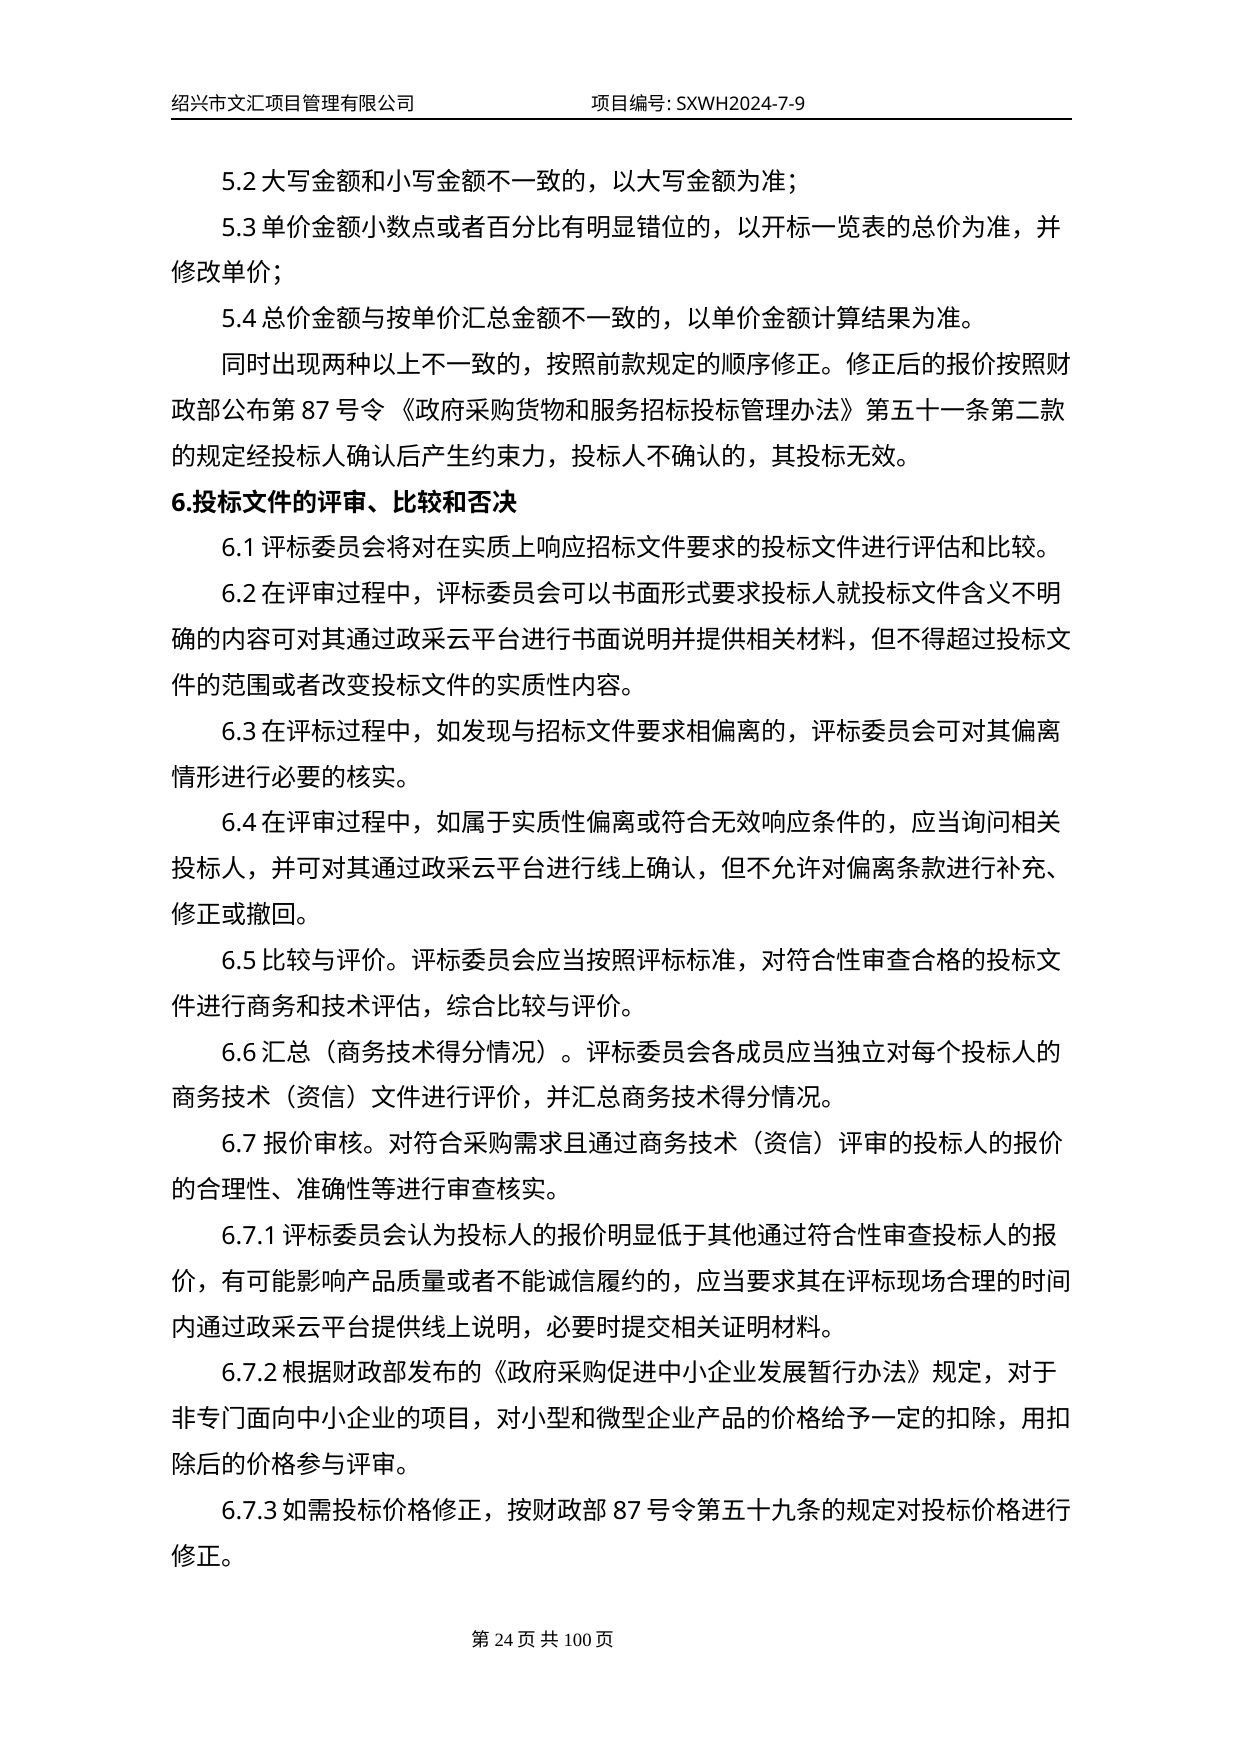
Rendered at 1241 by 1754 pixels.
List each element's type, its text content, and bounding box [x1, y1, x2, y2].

text 6.7.3如需投标价格修正，按财政部87号令第五十九条的规定对投标价格进行修正。 [171, 1483, 1072, 1574]
text 同时出现两种以上不一致的，按照前款规定的顺序修正。修正后的报价按照财政部公布第87号令 《政府采购货物和服务招标投标管理办法》第五十一条第二款的规定经投标人确认后产生约束力，投标人不确认的，其投标无效。 [171, 337, 1072, 474]
text 6.6汇总（商务技术得分情况）。评标委员会各成员应当独立对每个投标人的商务技术（资信）文件进行评价，并汇总商务技术得分情况。 [171, 1024, 1072, 1116]
text 6.3在评标过程中，如发现与招标文件要求相偏离的，评标委员会可对其偏离情形进行必要的核实。 [171, 703, 1072, 795]
text 5.4总价金额与按单价汇总金额不一致的，以单价金额计算结果为准。 [171, 291, 1072, 337]
text 6.投标文件的评审、比较和否决 [171, 474, 1072, 520]
text 6.7.1评标委员会认为投标人的报价明显低于其他通过符合性审查投标人的报价，有可能影响产品质量或者不能诚信履约的，应当要求其在评标现场合理的时间内通过政采云平台提供线上说明，必要时提交相关证明材料。 [171, 1208, 1072, 1345]
text 6.4在评审过程中，如属于实质性偏离或符合无效响应条件的，应当询问相关投标人，并可对其通过政采云平台进行线上确认，但不允许对偏离条款进行补充、修正或撤回。 [171, 795, 1072, 933]
text 6.7.2根据财政部发布的《政府采购促进中小企业发展暂行办法》规定，对于非专门面向中小企业的项目，对小型和微型企业产品的价格给予一定的扣除，用扣除后的价格参与评审。 [171, 1345, 1072, 1483]
text 6.1评标委员会将对在实质上响应招标文件要求的投标文件进行评估和比较。 [171, 520, 1072, 566]
text 5.3单价金额小数点或者百分比有明显错位的，以开标一览表的总价为准，并修改单价； [171, 199, 1072, 291]
text 6.7 报价审核。对符合采购需求且通过商务技术（资信）评审的投标人的报价的合理性、准确性等进行审查核实。 [171, 1116, 1072, 1208]
text 6.2在评审过程中，评标委员会可以书面形式要求投标人就投标文件含义不明确的内容可对其通过政采云平台进行书面说明并提供相关材料，但不得超过投标文件的范围或者改变投标文件的实质性内容。 [171, 566, 1072, 703]
text 6.5比较与评价。评标委员会应当按照评标标准，对符合性审查合格的投标文件进行商务和技术评估，综合比较与评价。 [171, 933, 1072, 1024]
text 5.2大写金额和小写金额不一致的，以大写金额为准； [171, 153, 1072, 199]
